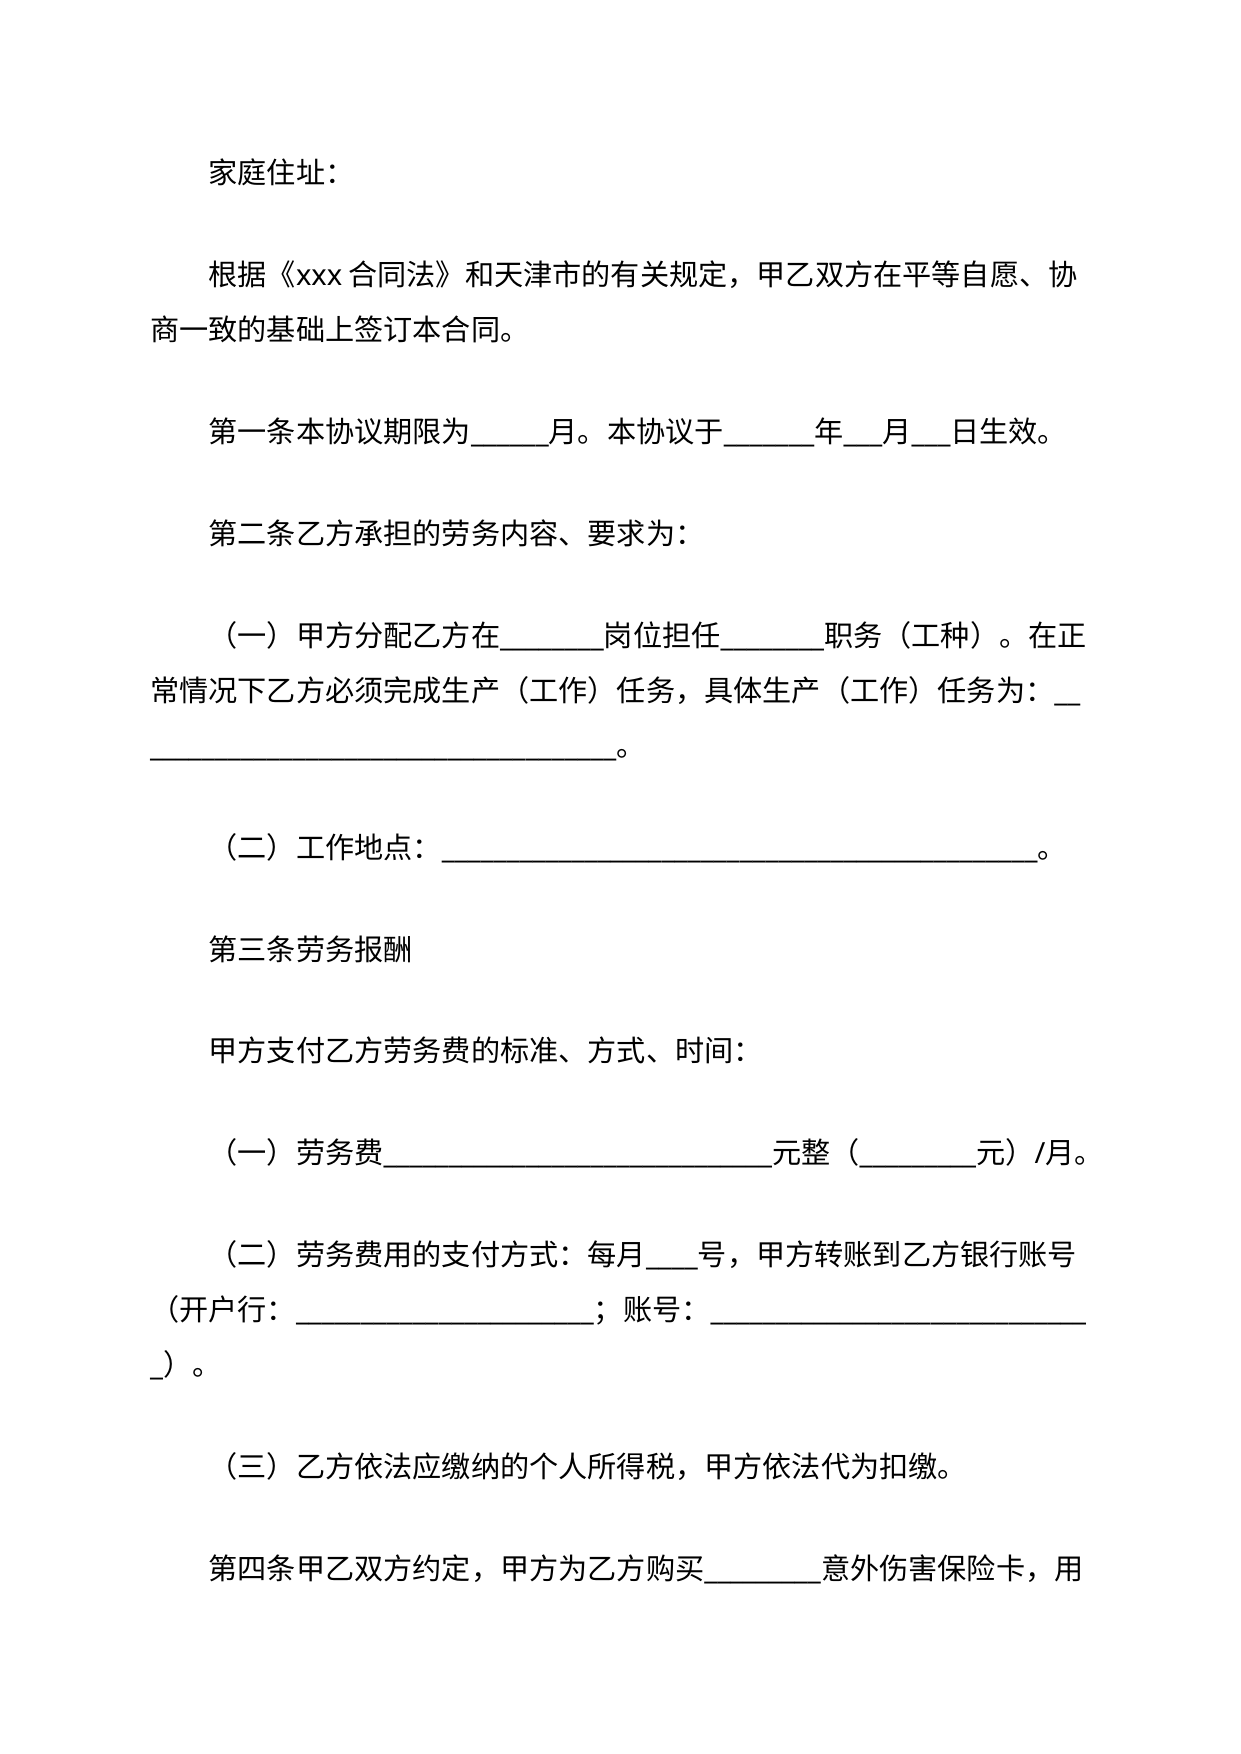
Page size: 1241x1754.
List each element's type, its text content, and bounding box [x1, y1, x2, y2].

text 第一条本协议期限为______月。本协议于_______年___月___日生效。 [150, 408, 1090, 451]
text （二）工作地点：______________________________________________。 [150, 824, 1090, 867]
text 第二条乙方承担的劳务内容、要求为： [150, 511, 1090, 553]
text 根据《xxx合同法》和天津市的有关规定，甲乙双方在平等自愿、协商一致的基础上签订本合同。 [150, 252, 1090, 349]
text （一）甲方分配乙方在________岗位担任________职务（工种）。在正常情况下乙方必须完成生产（工作）任务，具体生产（工作）任务为：______________________________________。 [150, 612, 1090, 765]
text （三）乙方依法应缴纳的个人所得税，甲方依法代为扣缴。 [150, 1444, 1090, 1486]
text （一）劳务费______________________________元整（_________元）/月。 [150, 1130, 1090, 1172]
text 甲方支付乙方劳务费的标准、方式、时间： [150, 1028, 1090, 1070]
text 第三条劳务报酬 [150, 926, 1090, 968]
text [150, 1546, 1090, 1588]
text （二）劳务费用的支付方式：每月____号，甲方转账到乙方银行账号（开户行：_______________________；账号：______________________________）。 [150, 1232, 1090, 1384]
text 家庭住址： [150, 150, 1090, 192]
